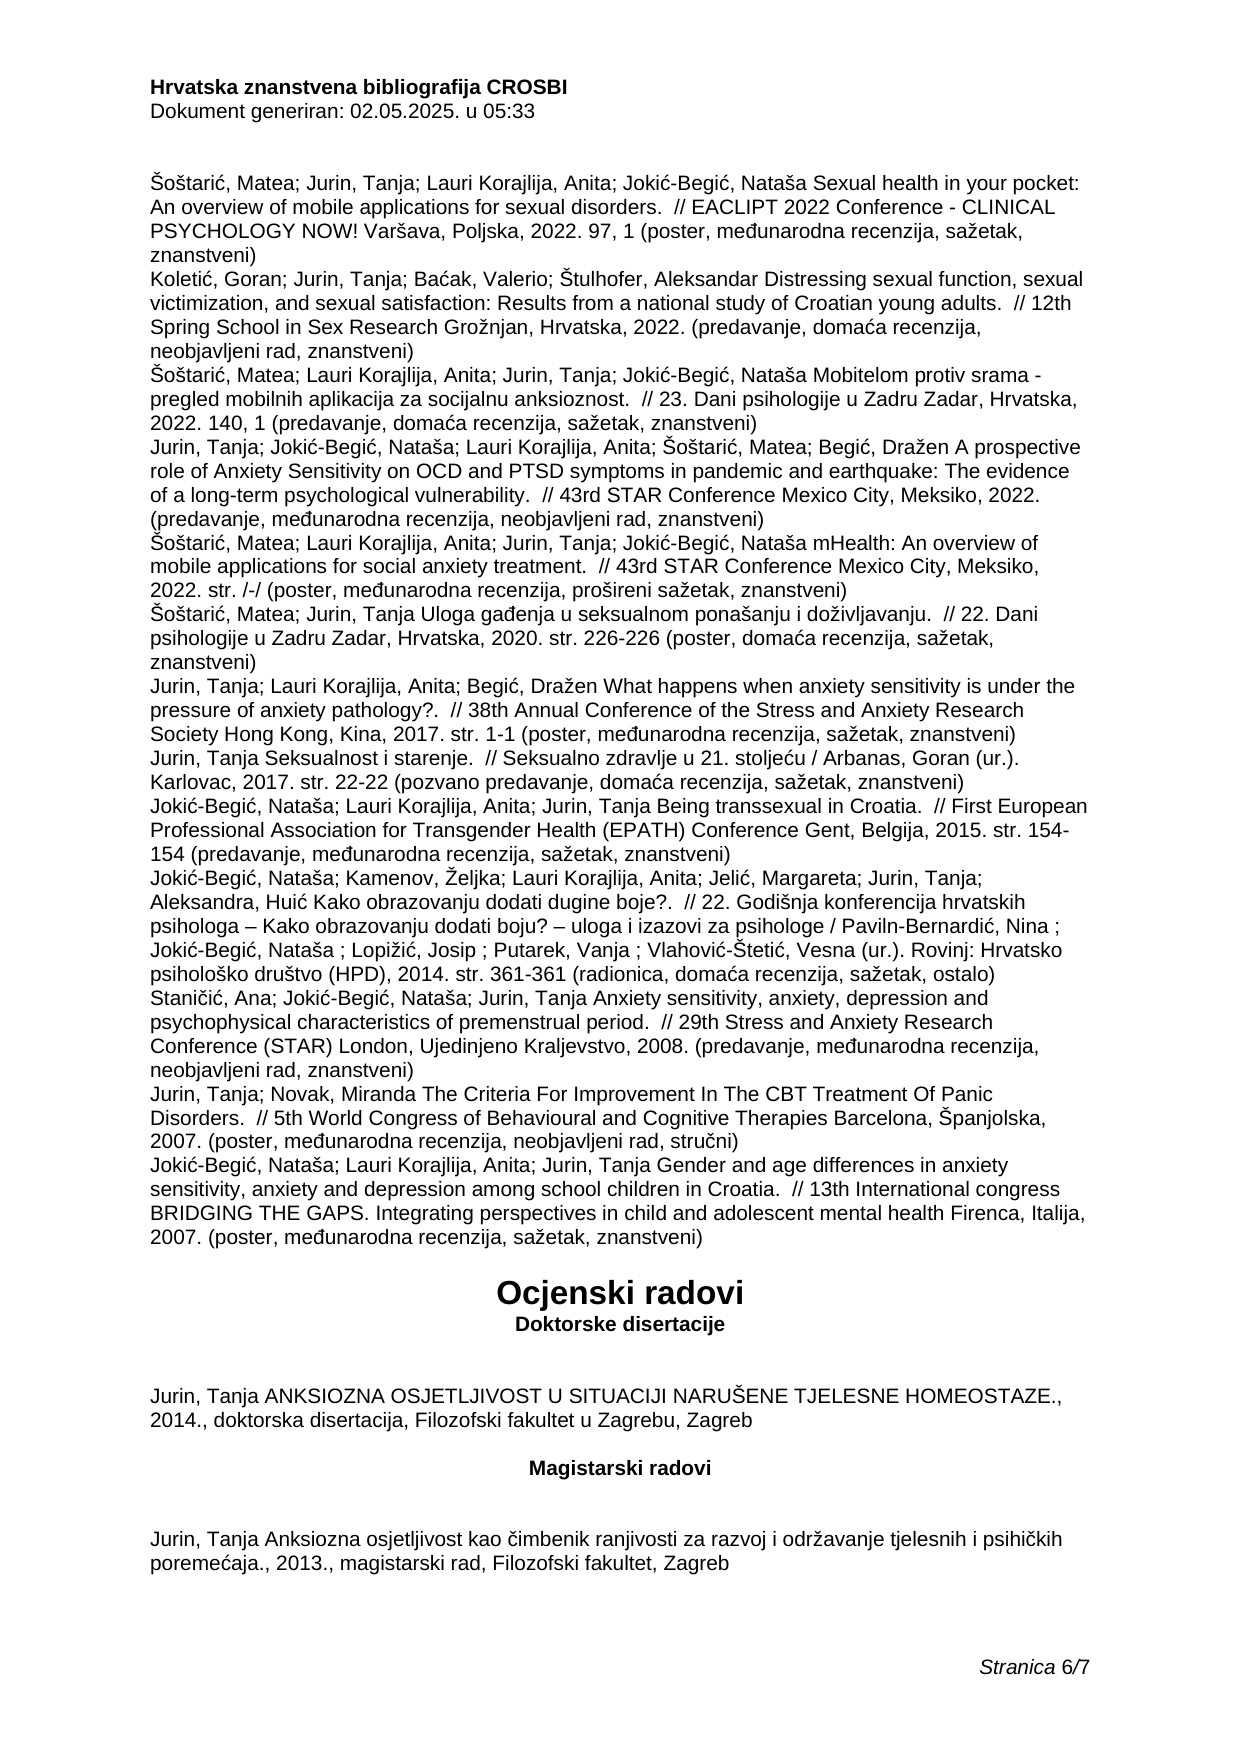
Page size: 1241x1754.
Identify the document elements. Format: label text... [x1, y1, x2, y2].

text Koletić, Goran; Jurin, Tanja; Baćak, Valerio; Štulhofer, Aleksandar [150, 267, 1090, 363]
text Šoštarić, Matea; Lauri Korajlija, Anita; Jurin, Tanja; Jokić-Begić, Nataša [150, 363, 1090, 434]
subtitle Magistarski radovi [150, 1455, 1090, 1479]
text Šoštarić, Matea; Jurin, Tanja; Lauri Korajlija, Anita; Jokić-Begić, Nataša [150, 171, 1090, 267]
text Šoštarić, Matea; Jurin, Tanja [150, 602, 1090, 674]
subtitle Doktorske disertacije [150, 1312, 1090, 1336]
text Jokić-Begić, Nataša; Lauri Korajlija, Anita; Jurin, Tanja [150, 1153, 1090, 1249]
text Jurin, Tanja [150, 746, 1090, 794]
text Jokić-Begić, Nataša; Kamenov, Željka; Lauri Korajlija, Anita; Jelić, Margareta; Jurin, Tanja; Aleksandra, Huić [150, 866, 1090, 986]
subtitle Ocjenski radovi [150, 1273, 1090, 1312]
text Jurin, Tanja; Jokić-Begić, Nataša; Lauri Korajlija, Anita; Šoštarić, Matea; Begić, Dražen [150, 434, 1090, 530]
text Jurin, Tanja [150, 1527, 1090, 1575]
text Staničić, Ana; Jokić-Begić, Nataša; Jurin, Tanja [150, 986, 1090, 1081]
text Jokić-Begić, Nataša; Lauri Korajlija, Anita; Jurin, Tanja [150, 794, 1090, 866]
text Šoštarić, Matea; Lauri Korajlija, Anita; Jurin, Tanja; Jokić-Begić, Nataša [150, 530, 1090, 602]
text Jurin, Tanja; Novak, Miranda [150, 1081, 1090, 1153]
text Jurin, Tanja [150, 1383, 1090, 1431]
text Jurin, Tanja; Lauri Korajlija, Anita; Begić, Dražen [150, 674, 1090, 746]
